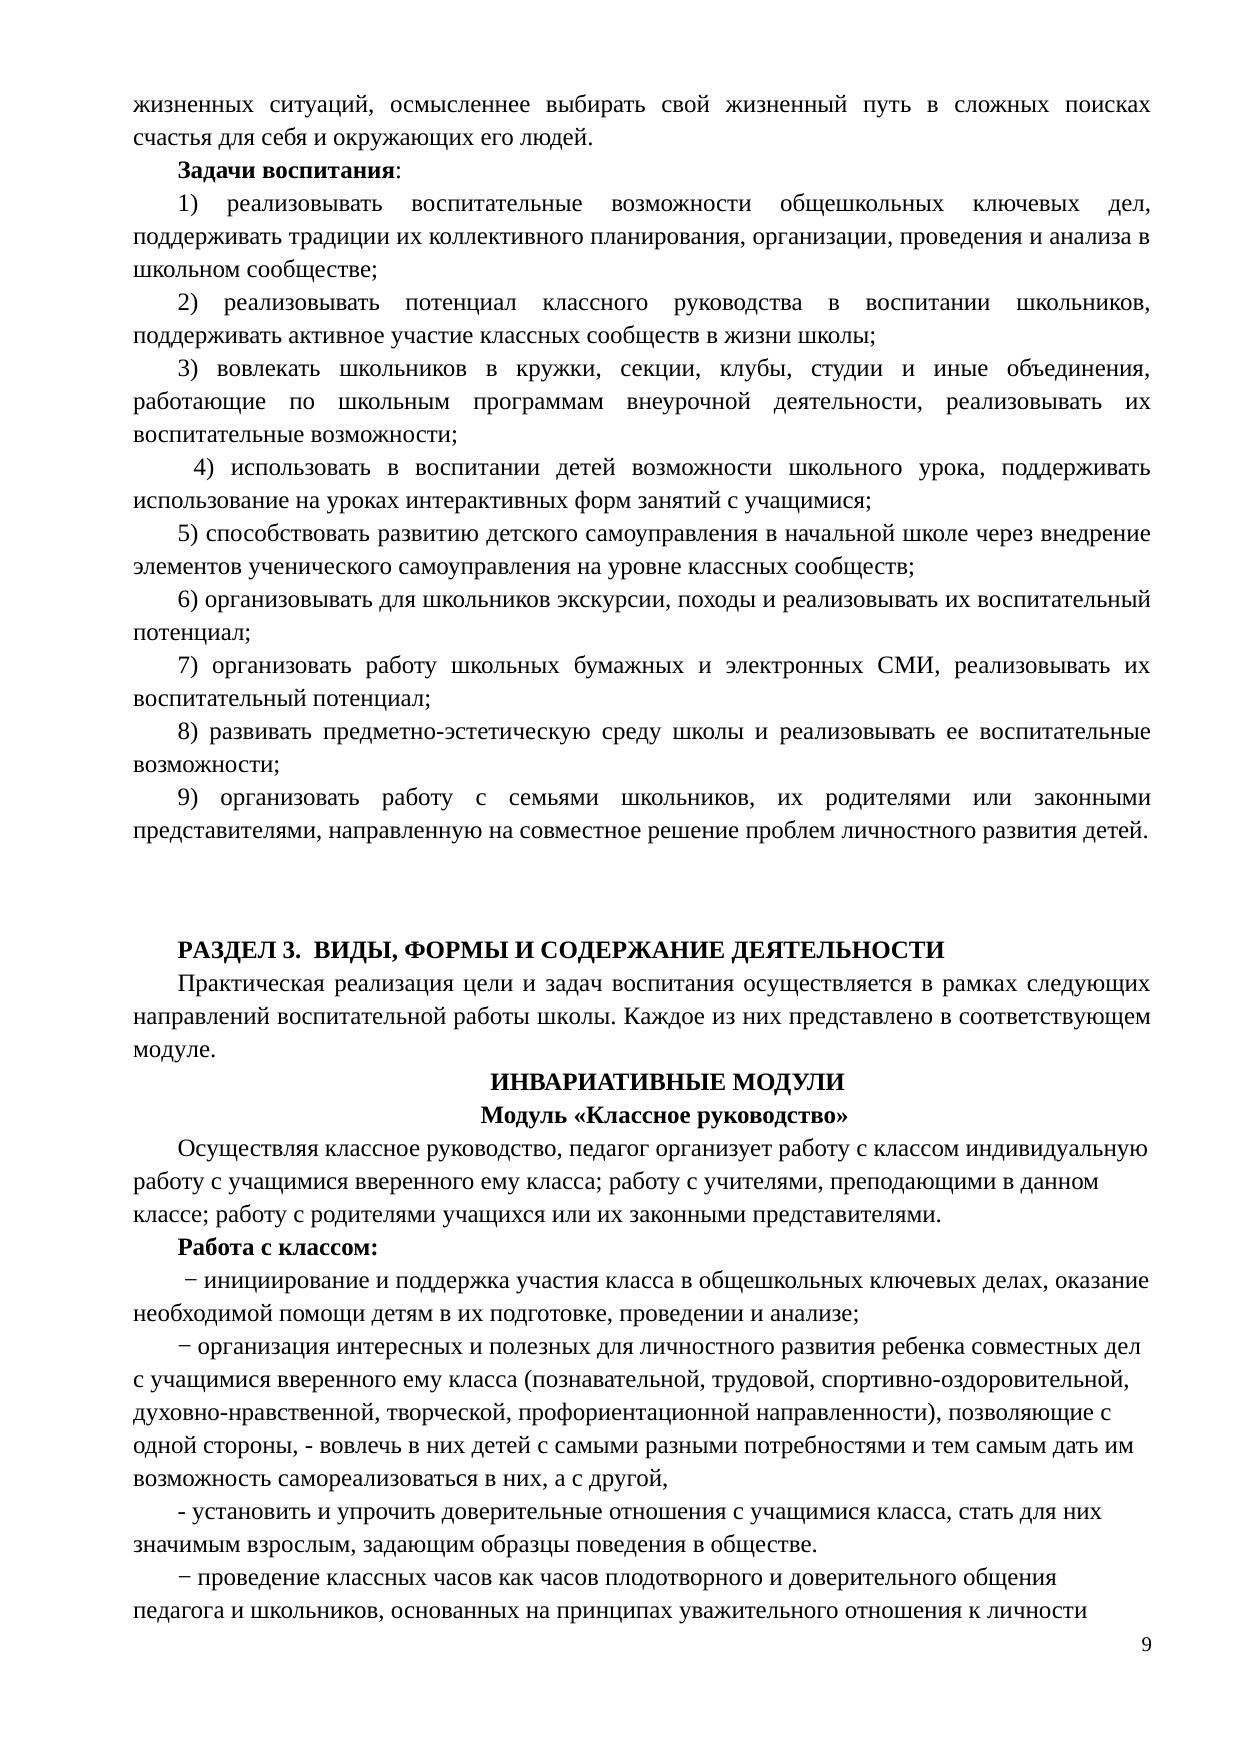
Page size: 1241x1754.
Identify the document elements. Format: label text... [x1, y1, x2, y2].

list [133, 89, 1152, 150]
list 9) организовать работу с семьями школьников, их родителями или законными представителями, направленную на совместное решение проблем личностного развития детей. [133, 782, 1152, 844]
list 8) развивать предметно-эстетическую среду школы и реализовывать ее воспитательные возможности; [133, 716, 1152, 778]
text Практическая реализация цели и задач воспитания осуществляется в рамках следующих направлений воспитательной работы школы. Каждое из них представлено в соответствующем модуле. [133, 968, 1152, 1063]
text РАЗДЕЛ 3. ВИДЫ, ФОРМЫ И СОДЕРЖАНИЕ ДЕЯТЕЛЬНОСТИ [177, 935, 1152, 964]
list 5) способствовать развитию детского самоуправления в начальной школе через внедрение элементов ученического самоуправления на уровне классных сообществ; [133, 518, 1152, 580]
text Модуль «Классное руководство» [133, 1100, 1152, 1129]
list 6) организовывать для школьников экскурсии, походы и реализовывать их воспитательный потенциал; [133, 584, 1152, 646]
list 2) реализовывать потенциал классного руководства в воспитании школьников, поддерживать активное участие классных сообществ в жизни школы; [133, 287, 1152, 348]
list 4) использовать в воспитании детей возможности школьного урока, поддерживать использование на уроках интерактивных форм занятий с учащимися; [133, 452, 1152, 514]
list 3) вовлекать школьников в кружки, секции, клубы, студии и иные объединения, работающие по школьным программам внеурочной деятельности, реализовывать их воспитательные возможности; [133, 353, 1152, 448]
text - установить и упрочить доверительные отношения с учащимися класса, стать для них значимым взрослым, задающим образцы поведения в обществе. [133, 1496, 1152, 1558]
list 1) реализовывать воспитательные возможности общешкольных ключевых дел, поддерживать традиции их коллективного планирования, организации, проведения и анализа в школьном сообществе; [133, 188, 1152, 282]
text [133, 1562, 1152, 1624]
list 7) организовать работу школьных бумажных и электронных СМИ, реализовывать их воспитательный потенциал; [133, 650, 1152, 712]
text − инициирование и поддержка участия класса в общешкольных ключевых делах, оказание необходимой помощи детям в их подготовке, проведении и анализе; [133, 1265, 1152, 1327]
text ИНВАРИАТИВНЫЕ МОДУЛИ [133, 1067, 1152, 1096]
text Осуществляя классное руководство, педагог организует работу с классом индивидуальную работу с учащимися вверенного ему класса; работу с учителями, преподающими в данном классе; работу с родителями учащихся или их законными представителями. [133, 1133, 1152, 1228]
text − организация интересных и полезных для личностного развития ребенка совместных дел с учащимися вверенного ему класса (познавательной, трудовой, спортивно-оздоровительной, духовно-нравственной, творческой, профориентационной направленности), позволяющие с одной стороны, - вовлечь в них детей с самыми разными потребностями и тем самым дать им возможность самореализоваться в них, а с другой, [133, 1331, 1152, 1492]
list Задачи воспитания: [133, 155, 1152, 183]
text Работа с классом: [133, 1232, 1152, 1261]
